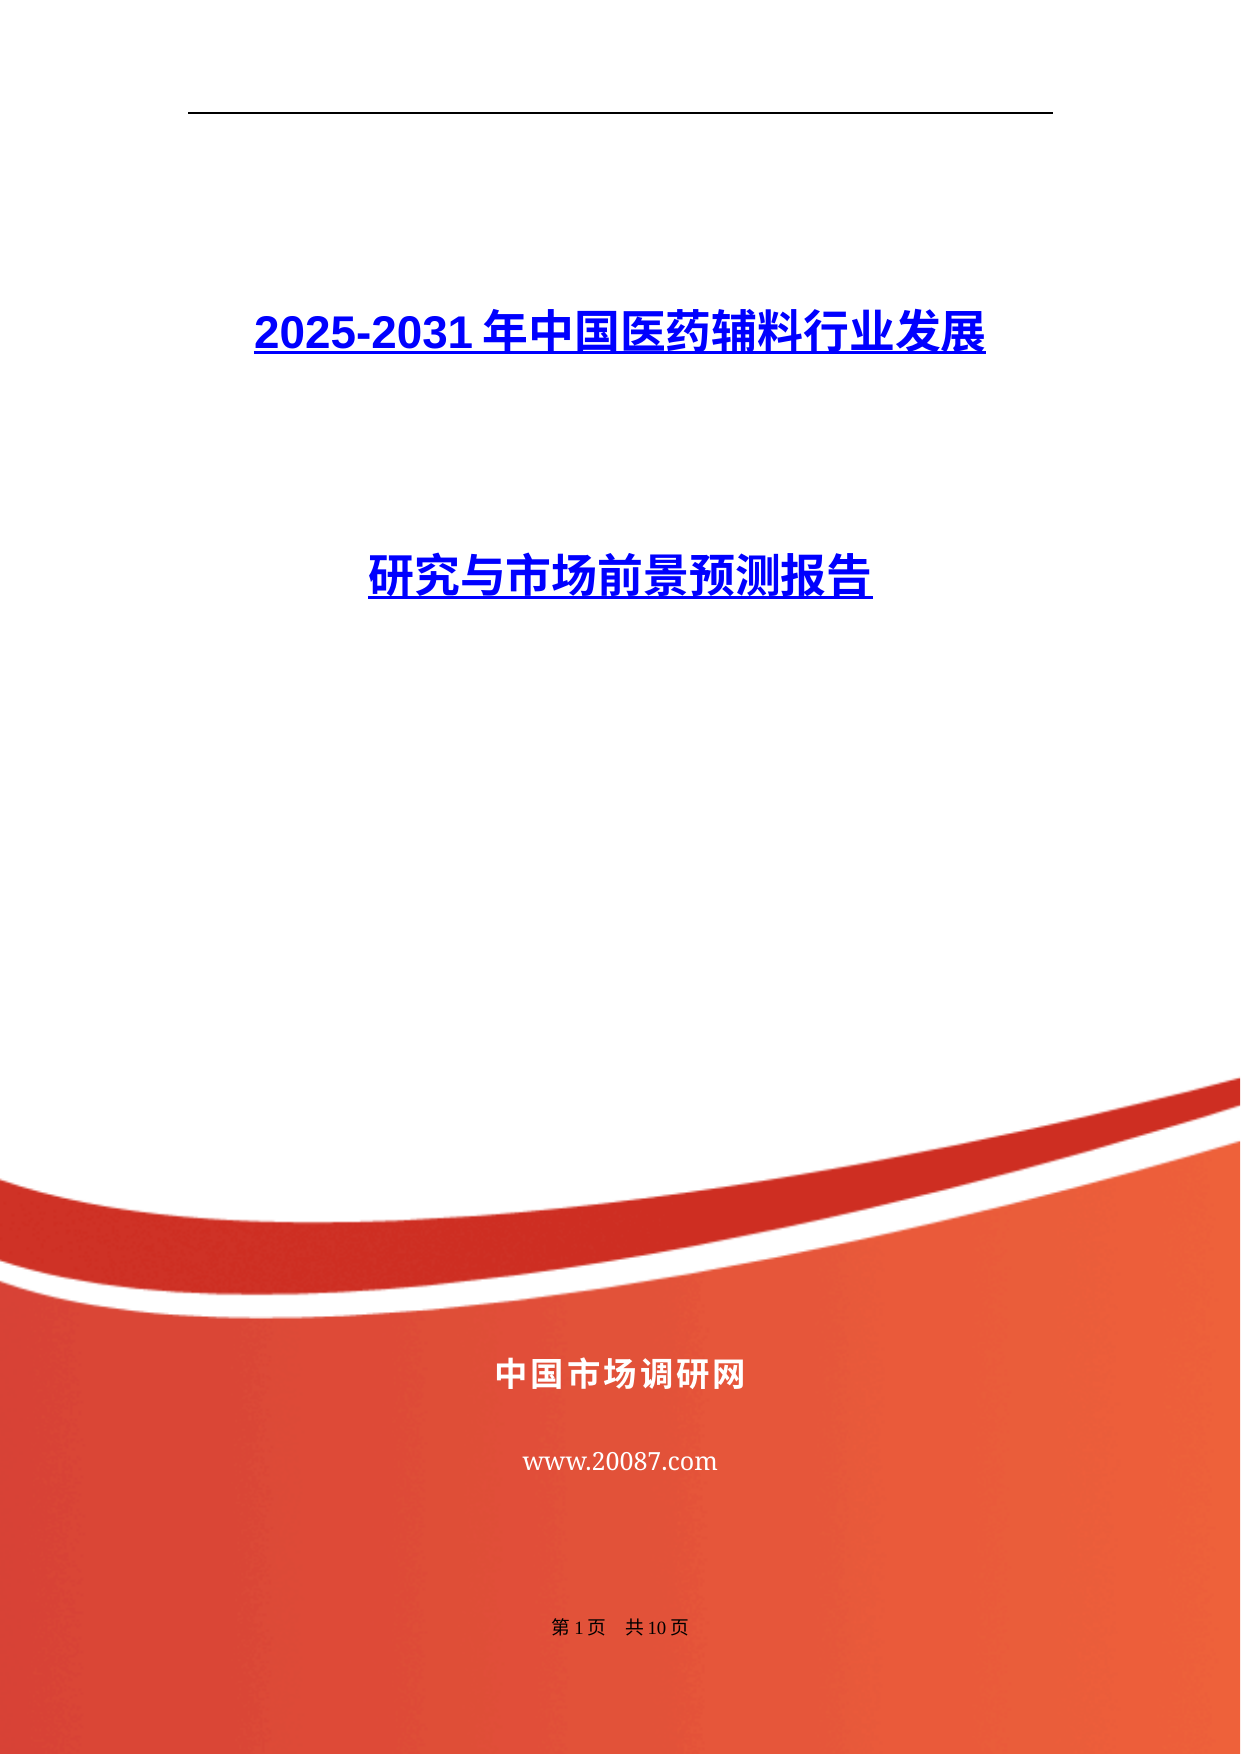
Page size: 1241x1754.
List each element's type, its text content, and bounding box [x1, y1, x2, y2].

table_header 2025-2031年中国医药辅料行业发展研究与市场前景预测报告 [188, 207, 1053, 773]
subtitle 中国市场调研网 [187, 1339, 1053, 1404]
picture [0, 1006, 1241, 1754]
text www.20087.com [187, 1428, 1053, 1493]
